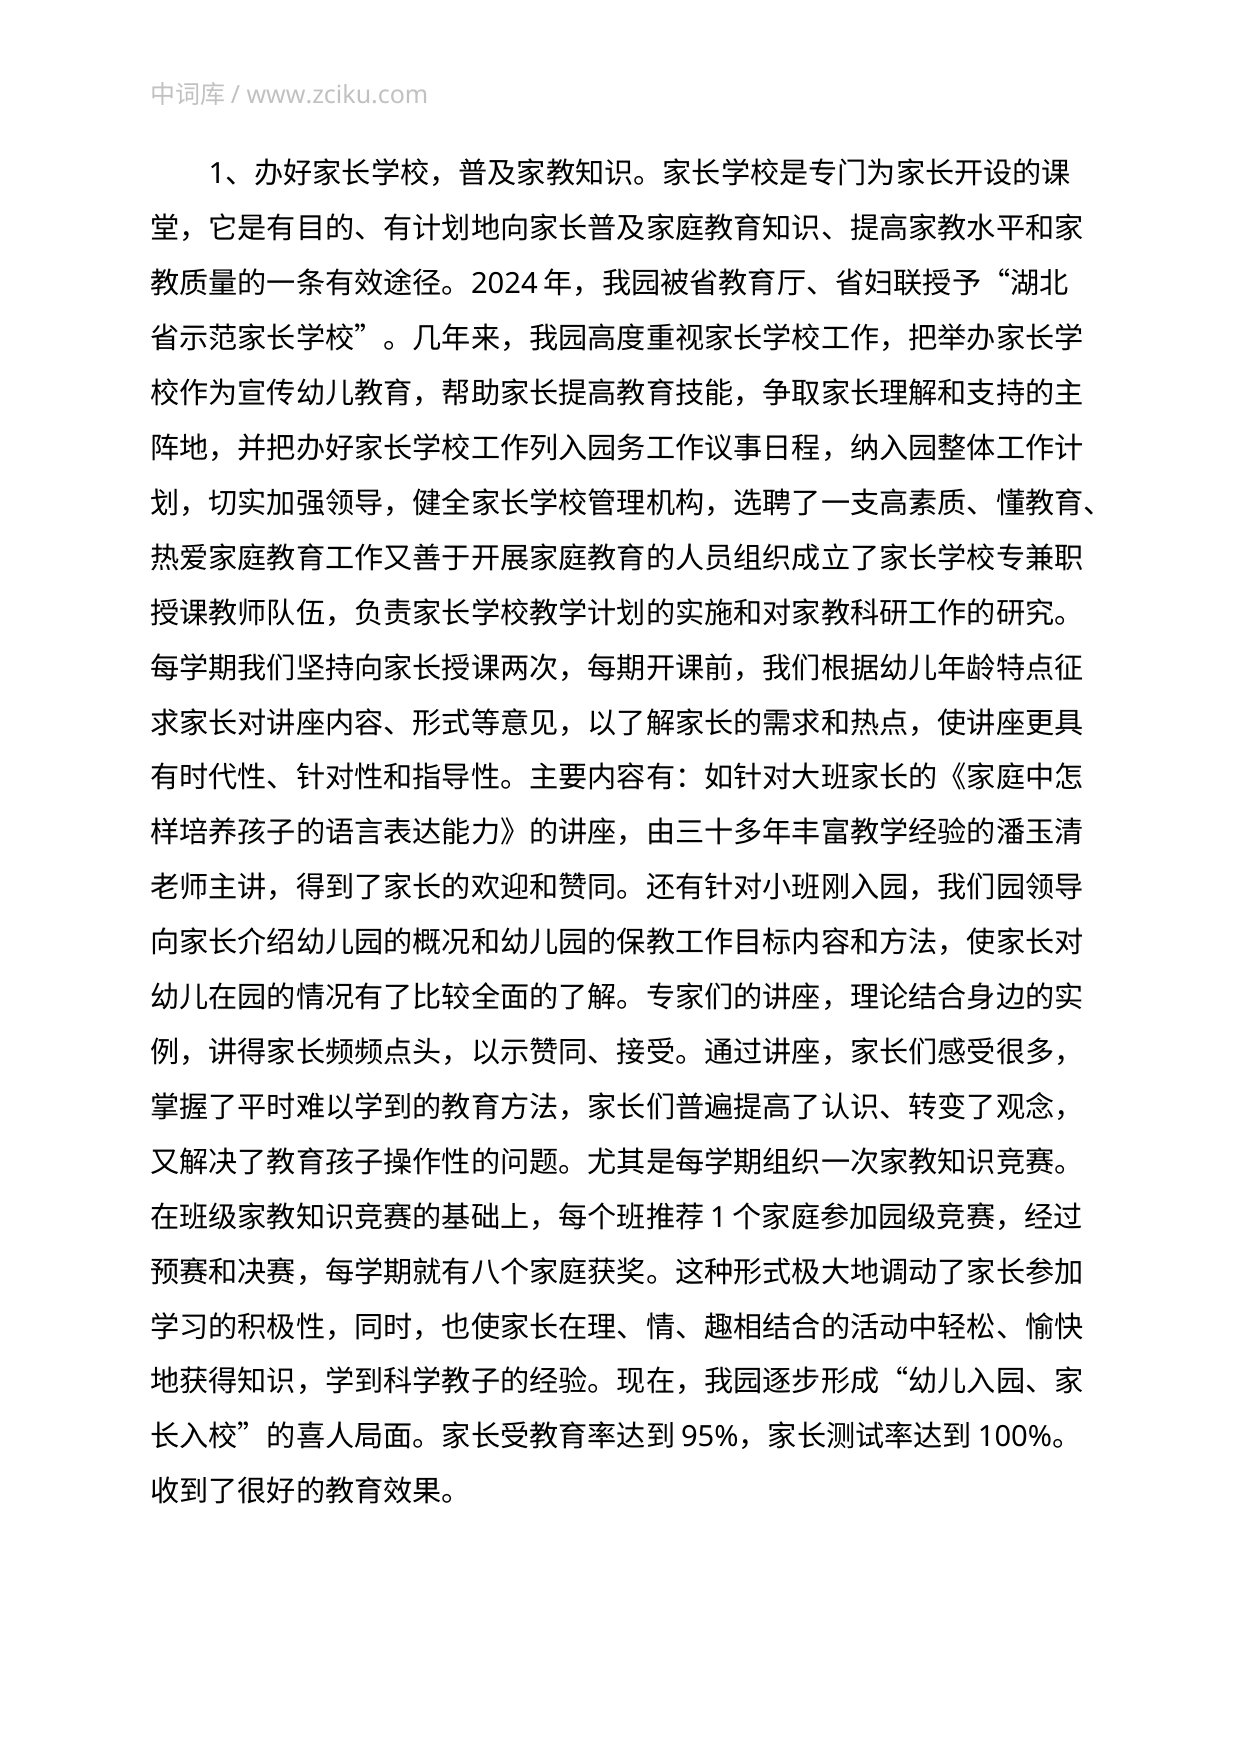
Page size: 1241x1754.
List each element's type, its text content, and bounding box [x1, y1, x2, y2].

text 1、办好家长学校，普及家教知识。家长学校是专门为家长开设的课堂，它是有目的、有计划地向家长普及家庭教育知识、提高家教水平和家教质量的一条有效途径。2024年，我园被省教育厅、省妇联授予“湖北省示范家长学校”。几年来，我园高度重视家长学校工作，把举办家长学校作为宣传幼儿教育，帮助家长提高教育技能，争取家长理解和支持的主阵地，并把办好家长学校工作列入园务工作议事日程，纳入园整体工作计划，切实加强领导，健全家长学校管理机构，选聘了一支高素质、懂教育、热爱家庭教育工作又善于开展家庭教育的人员组织成立了家长学校专兼职授课教师队伍，负责家长学校教学计划的实施和对家教科研工作的研究。每学期我们坚持向家长授课两次，每期开课前，我们根据幼儿年龄特点征求家长对讲座内容、形式等意见，以了解家长的需求和热点，使讲座更具有时代性、针对性和指导性。主要内容有：如针对大班家长的《家庭中怎样培养孩子的语言表达能力》的讲座，由三十多年丰富教学经验的潘玉清老师主讲，得到了家长的欢迎和赞同。还有针对小班刚入园，我们园领导向家长介绍幼儿园的概况和幼儿园的保教工作目标内容和方法，使家长对幼儿在园的情况有了比较全面的了解。专家们的讲座，理论结合身边的实例，讲得家长频频点头，以示赞同、接受。通过讲座，家长们感受很多，掌握了平时难以学到的教育方法，家长们普遍提高了认识、转变了观念，又解决了教育孩子操作性的问题。尤其是每学期组织一次家教知识竞赛。在班级家教知识竞赛的基础上，每个班推荐1个家庭参加园级竞赛，经过预赛和决赛，每学期就有八个家庭获奖。这种形式极大地调动了家长参加学习的积极性，同时，也使家长在理、情、趣相结合的活动中轻松、愉快地获得知识，学到科学教子的经验。现在，我园逐步形成“幼儿入园、家长入校”的喜人局面。家长受教育率达到95%，家长测试率达到100%。收到了很好的教育效果。 [150, 150, 1090, 1510]
